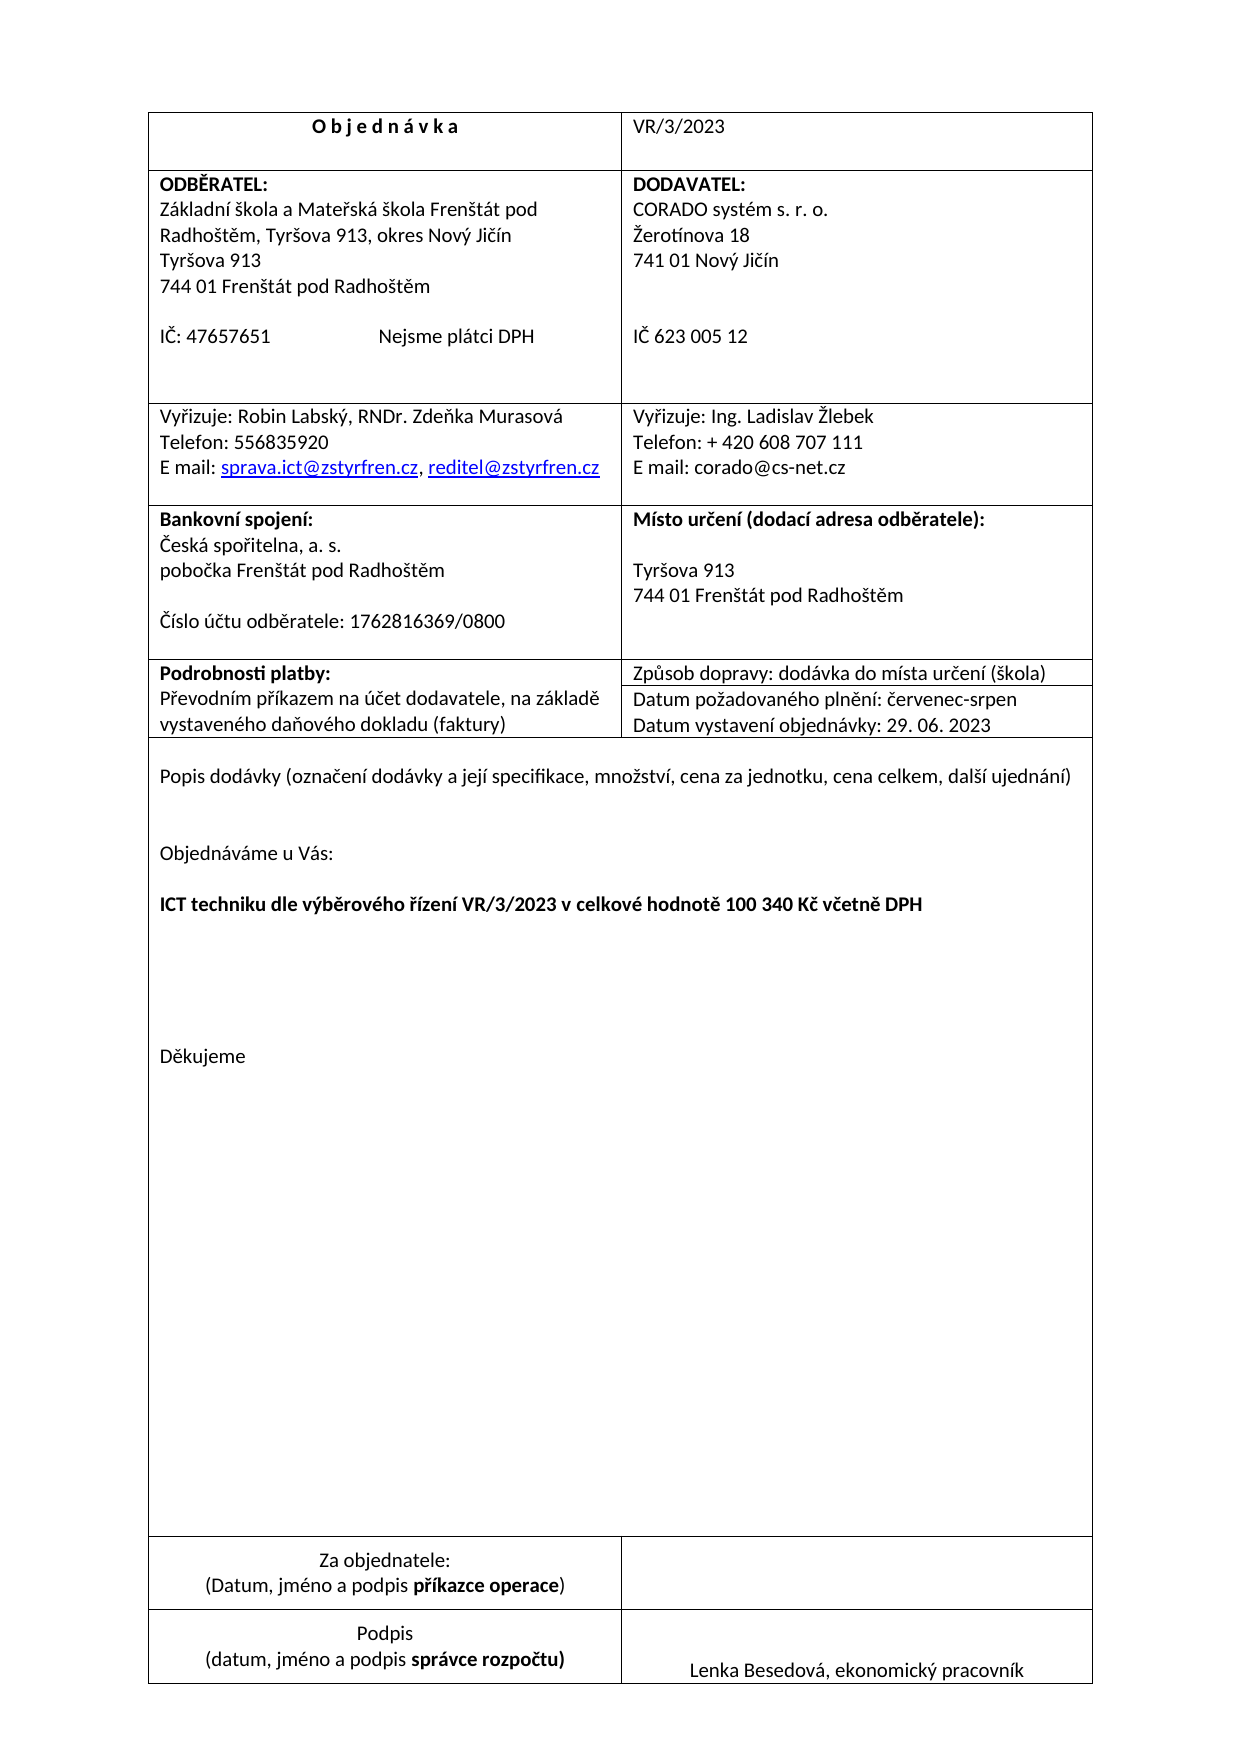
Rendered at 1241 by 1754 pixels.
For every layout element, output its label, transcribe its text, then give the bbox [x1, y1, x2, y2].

table_cell Bankovní spojení: Česká spořitelna, a. s. pobočka Frenštát pod Radhoštěm Číslo účtu odběratele: 1762816369/0800 [149, 506, 621, 659]
table_header O b j e d n á v k a [149, 113, 621, 170]
table_cell Vyřizuje: Ing. Ladislav Žlebek Telefon: + 420 608 707 111 E mail: corado@cs-net.cz [622, 404, 1092, 505]
table_cell DODAVATEL: CORADO systém s. r. o. Žerotínova 18 741 01 Nový Jičín IČ 623 005 12 [622, 171, 1092, 403]
table_cell Lenka Besedová, ekonomický pracovník [622, 1610, 1092, 1682]
table_cell Způsob dopravy: dodávka do místa určení (škola) [622, 660, 1092, 685]
table_cell Za objednatele: (Datum, jméno a podpis příkazce operace) [149, 1537, 621, 1609]
table_cell Popis dodávky (označení dodávky a její specifikace, množství, cena za jednotku, cena celkem, další ujednání) Objednáváme u Vás: ICT techniku dle výběrového řízení VR/3/2023 v celkové hodnotě 100 340 Kč včetně DPH Děkujeme [149, 738, 1092, 1536]
table_cell [622, 1537, 1092, 1609]
table_cell Místo určení (dodací adresa odběratele): Tyršova 913 744 01 Frenštát pod Radhoštěm [622, 506, 1092, 659]
table_cell Datum požadovaného plnění: červenec-srpen Datum vystavení objednávky: 29. 06. 2023 [622, 686, 1092, 737]
table_cell Podrobnosti platby: Převodním příkazem na účet dodavatele, na základě vystaveného daňového dokladu (faktury) [149, 660, 621, 737]
table_cell Podpis (datum, jméno a podpis správce rozpočtu) [149, 1610, 621, 1682]
table_header VR/3/2023 [622, 113, 1092, 170]
table_cell ODBĚRATEL: Základní škola a Mateřská škola Frenštát pod Radhoštěm, Tyršova 913, okres Nový Jičín Tyršova 913 744 01 Frenštát pod Radhoštěm IČ: 47657651 Nejsme plátci DPH [149, 171, 621, 403]
table_cell Vyřizuje: Robin Labský, RNDr. Zdeňka Murasová Telefon: 556835920 E mail: sprava.ict@zstyrfren.cz, reditel@zstyrfren.cz [149, 404, 621, 505]
